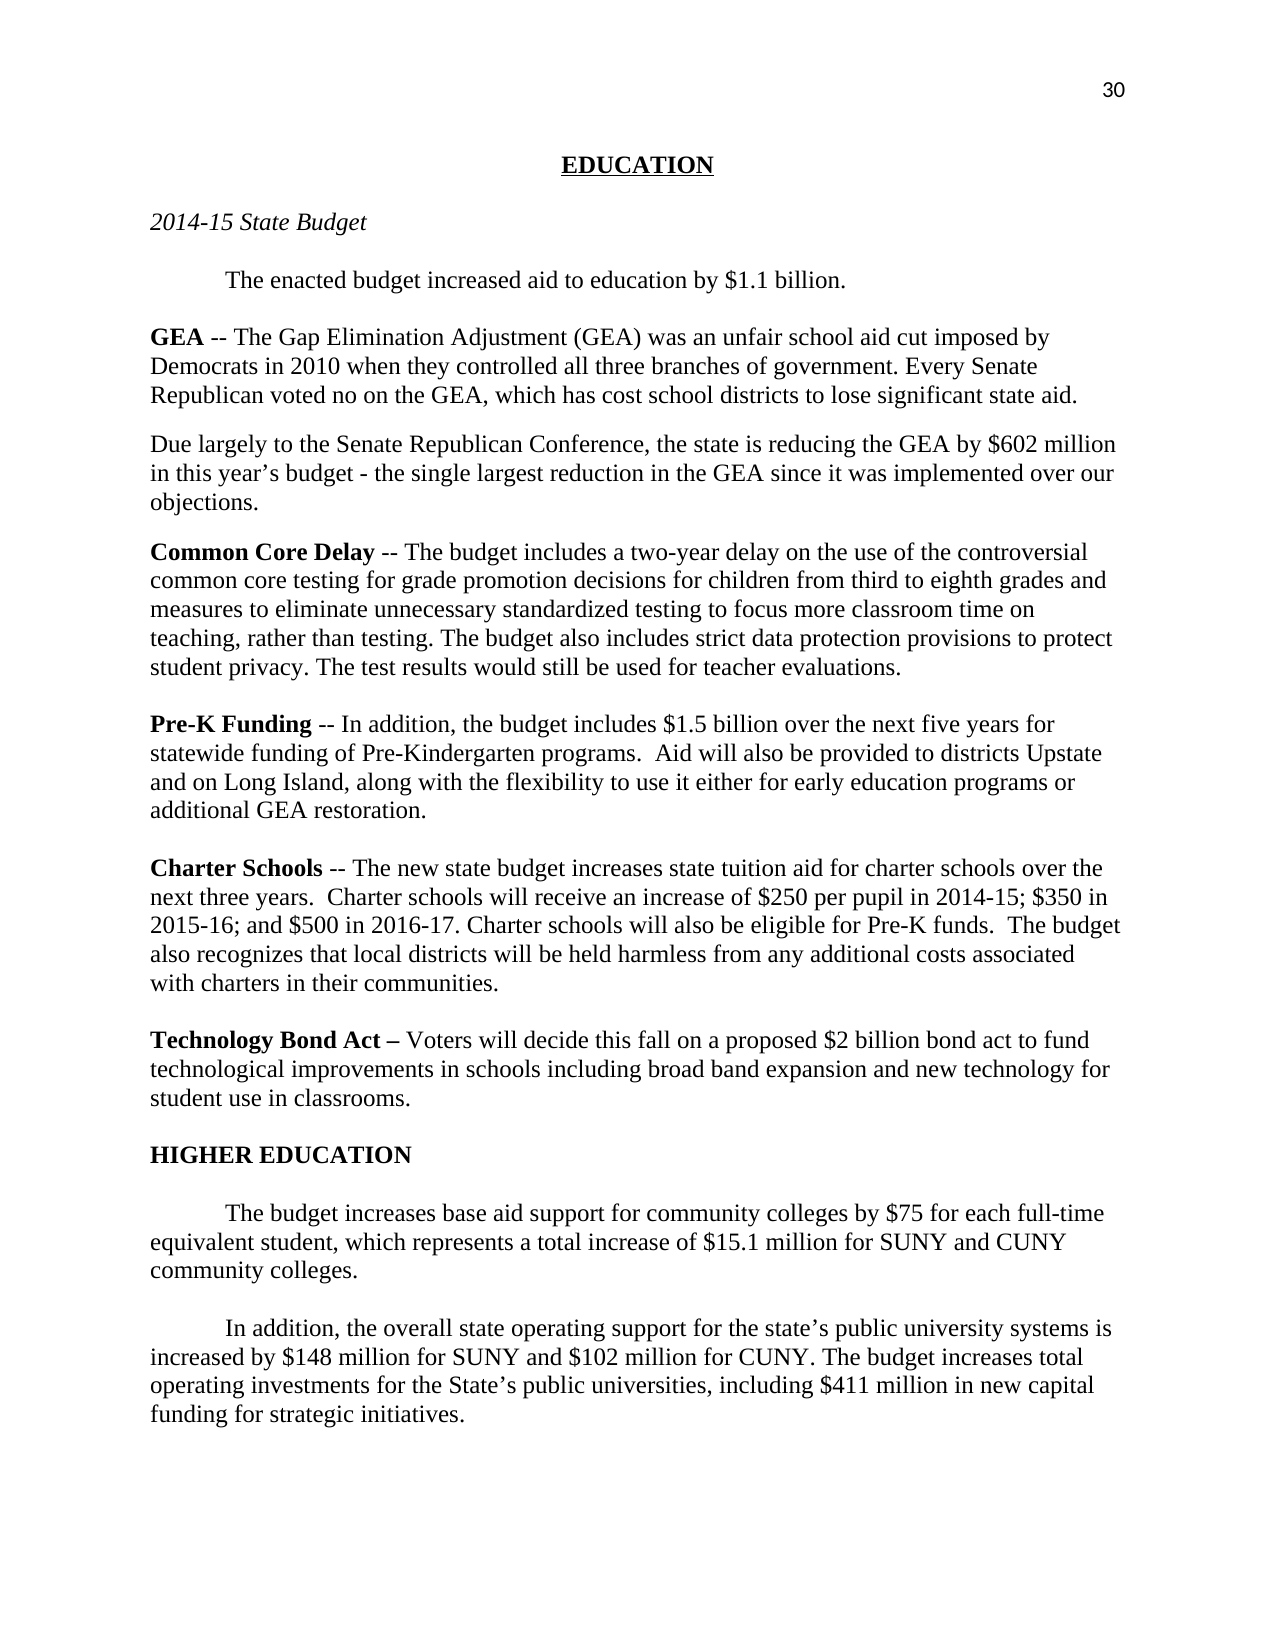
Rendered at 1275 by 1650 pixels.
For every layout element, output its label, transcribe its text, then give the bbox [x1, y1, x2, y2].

text 2014-15 State Budget [150, 207, 1125, 236]
text Due largely to the Senate Republican Conference, the state is reducing the GEA by $602 million in this year’s budget - the single largest reduction in the GEA since it was implemented over our objections. [150, 429, 1125, 516]
text In addition, the overall state operating support for the state’s public university systems is increased by $148 million for SUNY and $102 million for CUNY. The budget increases total operating investments for the State’s public universities, including $411 million in new capital funding for strategic initiatives. [150, 1313, 1125, 1428]
text The enacted budget increased aid to education by $1.1 billion. [150, 265, 1125, 294]
text Charter Schools -- The new state budget increases state tuition aid for charter schools over the next three years. Charter schools will receive an increase of $250 per pupil in 2014-15; $350 in 2015-16; and $500 in 2016-17. Charter schools will also be eligible for Pre-K funds. The budget also recognizes that local districts will be held harmless from any additional costs associated with charters in their communities. [150, 853, 1125, 997]
text Pre-K Funding -- In addition, the budget includes $1.5 billion over the next five years for statewide funding of Pre-Kindergarten programs. Aid will also be provided to districts Upstate and on Long Island, along with the flexibility to use it either for early education programs or additional GEA restoration. [150, 709, 1125, 824]
text Technology Bond Act – Voters will decide this fall on a proposed $2 billion bond act to fund technological improvements in schools including broad band expansion and new technology for student use in classrooms. [150, 1025, 1125, 1112]
text The budget increases base aid support for community colleges by $75 for each full-time equivalent student, which represents a total increase of $15.1 million for SUNY and CUNY community colleges. [150, 1198, 1125, 1284]
text HIGHER EDUCATION [150, 1140, 1125, 1169]
text Common Core Delay -- The budget includes a two-year delay on the use of the controversial common core testing for grade promotion decisions for children from third to eighth grades and measures to eliminate unnecessary standardized testing to focus more classroom time on teaching, rather than testing. The budget also includes strict data protection provisions to protect student privacy. The test results would still be used for teacher evaluations. [150, 537, 1125, 680]
text EDUCATION [150, 150, 1125, 179]
text GEA -- The Gap Elimination Adjustment (GEA) was an unfair school aid cut imposed by Democrats in 2010 when they controlled all three branches of government. Every Senate Republican voted no on the GEA, which has cost school districts to lose significant state aid. [150, 322, 1125, 409]
